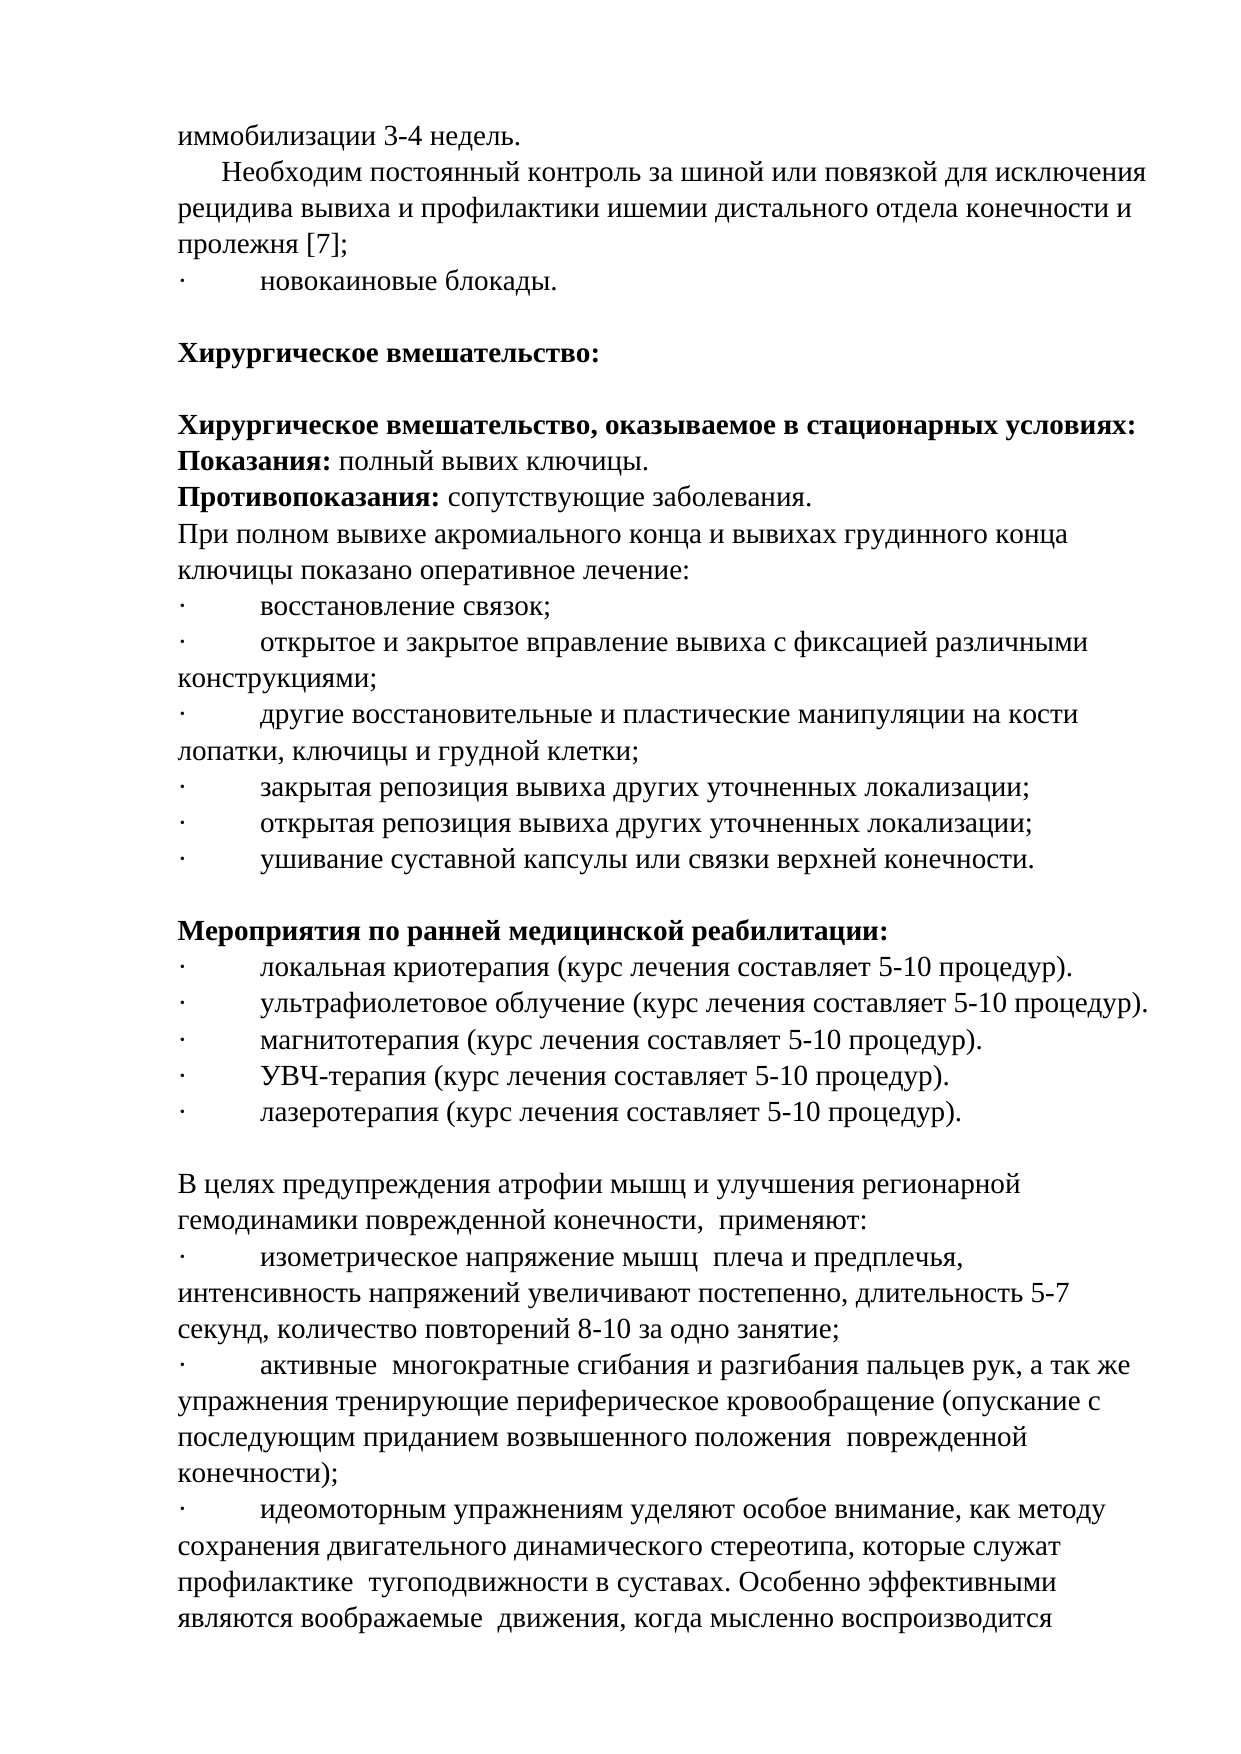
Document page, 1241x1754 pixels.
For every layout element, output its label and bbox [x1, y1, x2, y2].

text [177, 118, 1152, 1634]
